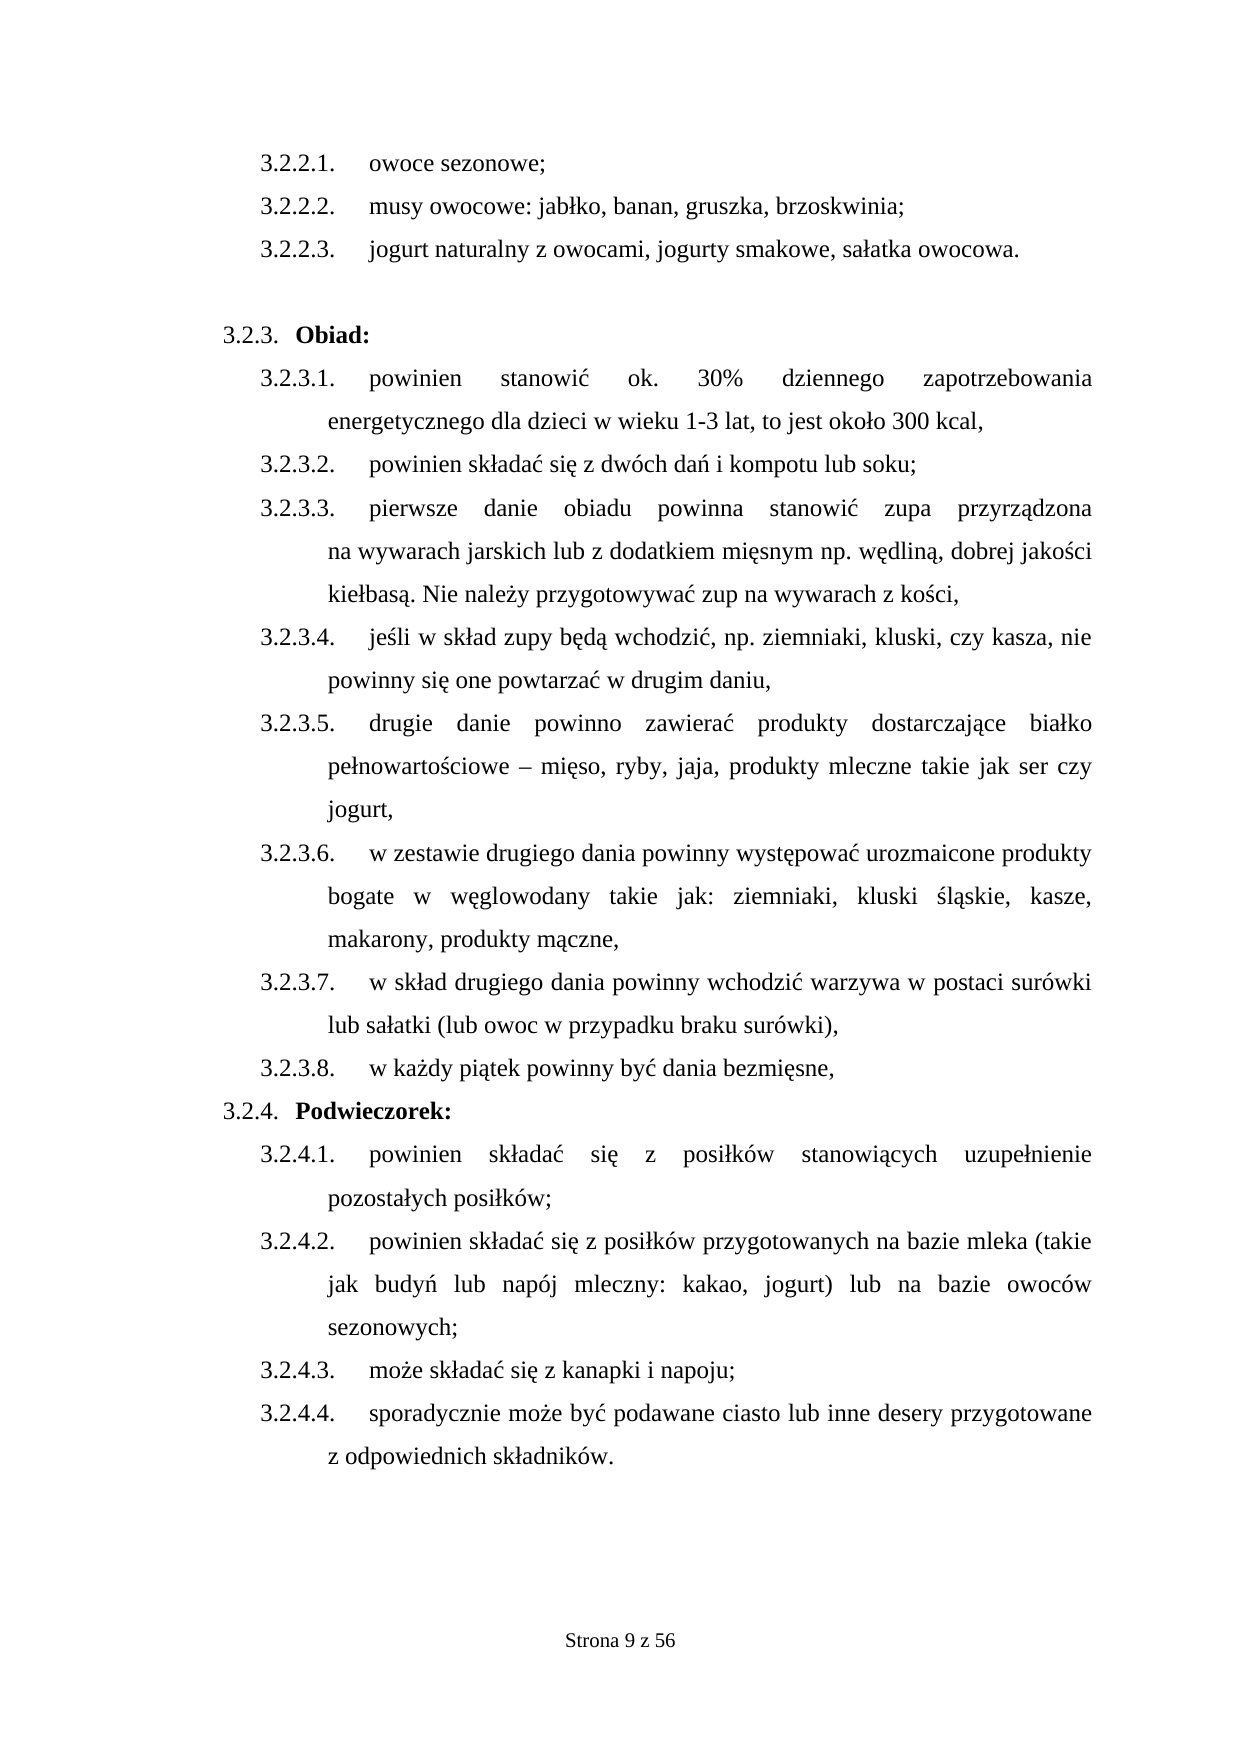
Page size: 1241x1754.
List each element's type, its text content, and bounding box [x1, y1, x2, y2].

list w każdy piątek powinny być dania bezmięsne, [260, 1053, 1093, 1082]
list owoce sezonowe; [260, 148, 1093, 176]
list powinien składać się z dwóch dań i kompotu lub soku; [260, 449, 1093, 478]
list powinien składać się z posiłków przygotowanych na bazie mleka (takie jak budyń lub napój mleczny: kakao, jogurt) lub na bazie owoców sezonowych; [260, 1226, 1093, 1341]
list pierwsze danie obiadu powinna stanowić zupa przyrządzona na wywarach jarskich lub z dodatkiem mięsnym np. wędliną, dobrej jakości kiełbasą. Nie należy przygotowywać zup na wywarach z kości, [260, 493, 1093, 608]
list jeśli w skład zupy będą wchodzić, np. ziemniaki, kluski, czy kasza, nie powinny się one powtarzać w drugim daniu, [260, 622, 1093, 694]
list sporadycznie może być podawane ciasto lub inne desery przygotowane z odpowiednich składników. [260, 1398, 1093, 1470]
list Podwieczorek: [223, 1096, 1093, 1125]
list powinien składać się z posiłków stanowiących uzupełnienie pozostałych posiłków; [260, 1139, 1093, 1211]
list może składać się z kanapki i napoju; [260, 1355, 1093, 1384]
list jogurt naturalny z owocami, jogurty smakowe, sałatka owocowa. [260, 234, 1093, 263]
list Obiad: [223, 320, 1093, 349]
list powinien stanowić ok. 30% dziennego zapotrzebowania energetycznego dla dzieci w wieku 1-3 lat, to jest około 300 kcal, [260, 363, 1093, 435]
list w zestawie drugiego dania powinny występować urozmaicone produkty bogate w węglowodany takie jak: ziemniaki, kluski śląskie, kasze, makarony, produkty mączne, [260, 838, 1093, 953]
list drugie danie powinno zawierać produkty dostarczające białko pełnowartościowe – mięso, ryby, jaja, produkty mleczne takie jak ser czy jogurt, [260, 708, 1093, 823]
list w skład drugiego dania powinny wchodzić warzywa w postaci surówki lub sałatki (lub owoc w przypadku braku surówki), [260, 967, 1093, 1039]
list musy owocowe: jabłko, banan, gruszka, brzoskwinia; [260, 191, 1093, 219]
